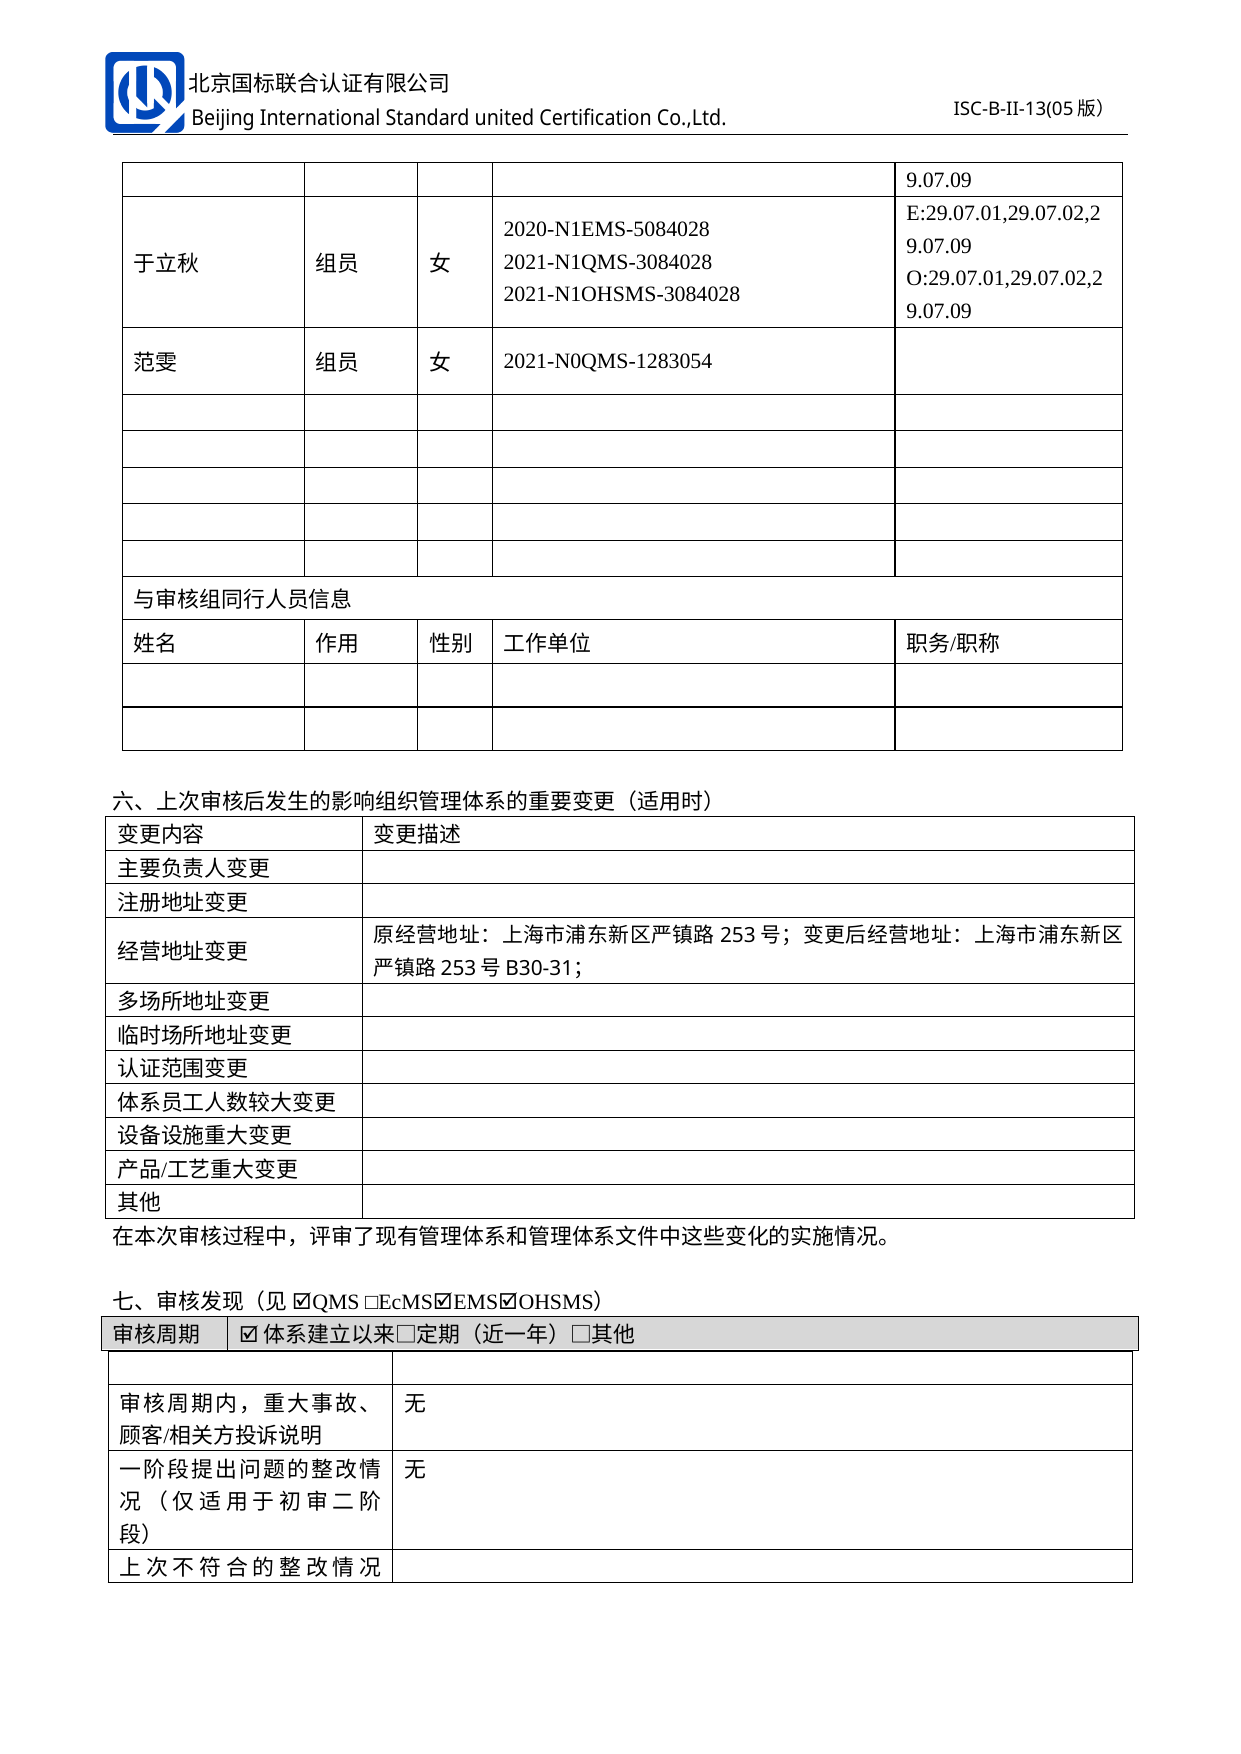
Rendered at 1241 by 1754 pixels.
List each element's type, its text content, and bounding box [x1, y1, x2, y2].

table_cell [305, 708, 417, 750]
table_header 变更内容 [106, 817, 362, 849]
table_cell 组员 [305, 197, 417, 327]
table_cell [123, 468, 304, 503]
table_cell [363, 851, 1134, 883]
table_cell E:29.07.01,29.07.02,29.07.09 O:29.07.01,29.07.02,29.07.09 [896, 197, 1122, 327]
table_cell 组员 [305, 328, 417, 394]
table_cell 姓名 [123, 620, 304, 663]
table_cell [305, 395, 417, 430]
table_cell [363, 1051, 1134, 1083]
table_cell 2021-N0QMS-1283054 [493, 328, 894, 394]
table_cell [363, 1151, 1134, 1184]
table_cell 原经营地址：上海市浦东新区严镇路253号；变更后经营地址：上海市浦东新区严镇路253号B30-31； [363, 918, 1134, 983]
table_cell 认证范围变更 [106, 1051, 362, 1083]
table_cell [896, 708, 1122, 750]
table_cell [418, 708, 492, 750]
text 六、上次审核后发生的影响组织管理体系的重要变更（适用时） [112, 783, 1128, 816]
table_cell [493, 468, 894, 503]
table_cell [123, 395, 304, 430]
table_cell 2020-N1EMS-5084028 2021-N1QMS-3084028 2021-N1OHSMS-3084028 [493, 197, 894, 327]
table_cell 无 [393, 1385, 1132, 1450]
table_cell 设备设施重大变更 [106, 1118, 362, 1150]
table_cell [305, 664, 417, 706]
table_cell [896, 504, 1122, 540]
table_header 体系建立以来□定期（近一年）□其他 [228, 1317, 1138, 1349]
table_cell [896, 163, 1122, 196]
table_cell [123, 431, 304, 467]
table_cell [896, 395, 1122, 430]
picture [105, 52, 185, 133]
table_cell 上次不符合的整改情况（再认证填写） [109, 1550, 392, 1582]
table_cell 职务/职称 [896, 620, 1122, 663]
table_cell 审核周期内，重大事故、顾客/相关方投诉说明 [109, 1385, 392, 1450]
table_cell 临时场所地址变更 [106, 1017, 362, 1050]
list 审核发现（见QMS □EcMSEMSOHSMS） [112, 1283, 1128, 1316]
table_cell [418, 541, 492, 576]
table_cell 与审核组同行人员信息 [123, 577, 1122, 619]
table_cell 女 [418, 328, 492, 394]
table_cell [418, 395, 492, 430]
table_cell 组长 [305, 163, 417, 196]
table_cell [305, 468, 417, 503]
table_cell 主要负责人变更 [106, 851, 362, 883]
table_cell 一阶段提出问题的整改情况（仅适用于初审二阶段） [109, 1451, 392, 1549]
table_cell 体系员工人数较大变更 [106, 1084, 362, 1117]
table_cell 注册地址变更 [106, 884, 362, 917]
table_cell [896, 431, 1122, 467]
table_cell 女 [418, 197, 492, 327]
table_cell 于立秋 [123, 197, 304, 327]
table_cell [123, 664, 304, 706]
table_cell 性别 [418, 620, 492, 663]
table_cell [493, 395, 894, 430]
table_header [109, 1352, 392, 1384]
table_cell 作用 [305, 620, 417, 663]
table_cell 其他 [106, 1185, 362, 1217]
table_cell [493, 664, 894, 706]
table_header 审核周期 [102, 1317, 227, 1349]
table_cell [305, 541, 417, 576]
table_cell [493, 431, 894, 467]
table_cell [363, 1017, 1134, 1050]
table_cell [305, 504, 417, 540]
table_cell [363, 884, 1134, 917]
table_cell [305, 431, 417, 467]
table_cell [493, 541, 894, 576]
table_cell [363, 1185, 1134, 1217]
table_cell [363, 984, 1134, 1016]
table_cell [123, 541, 304, 576]
table_cell [418, 431, 492, 467]
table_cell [493, 163, 894, 196]
table_cell [493, 504, 894, 540]
table_cell [363, 1084, 1134, 1117]
table_cell 产品/工艺重大变更 [106, 1151, 362, 1184]
table_cell [123, 708, 304, 750]
table_cell 工作单位 [493, 620, 894, 663]
table_cell [418, 664, 492, 706]
table_cell 无 [393, 1451, 1132, 1549]
table_cell [363, 1118, 1134, 1150]
text 在本次审核过程中，评审了现有管理体系和管理体系文件中这些变化的实施情况。 [112, 1219, 1128, 1251]
table_cell [896, 541, 1122, 576]
table_cell [896, 328, 1122, 394]
table_cell [896, 468, 1122, 503]
table_cell 范雯 [123, 328, 304, 394]
table_cell 男 [418, 163, 492, 196]
table_cell [493, 708, 894, 750]
table_header [393, 1352, 1132, 1384]
table_cell 经营地址变更 [106, 918, 362, 983]
table_cell 周文 [123, 163, 304, 196]
table_cell 多场所地址变更 [106, 984, 362, 1016]
table_header 变更描述 [363, 817, 1134, 849]
table_cell [418, 468, 492, 503]
table_cell [418, 504, 492, 540]
table_cell [123, 504, 304, 540]
table_cell [393, 1550, 1132, 1582]
table_cell [896, 664, 1122, 706]
